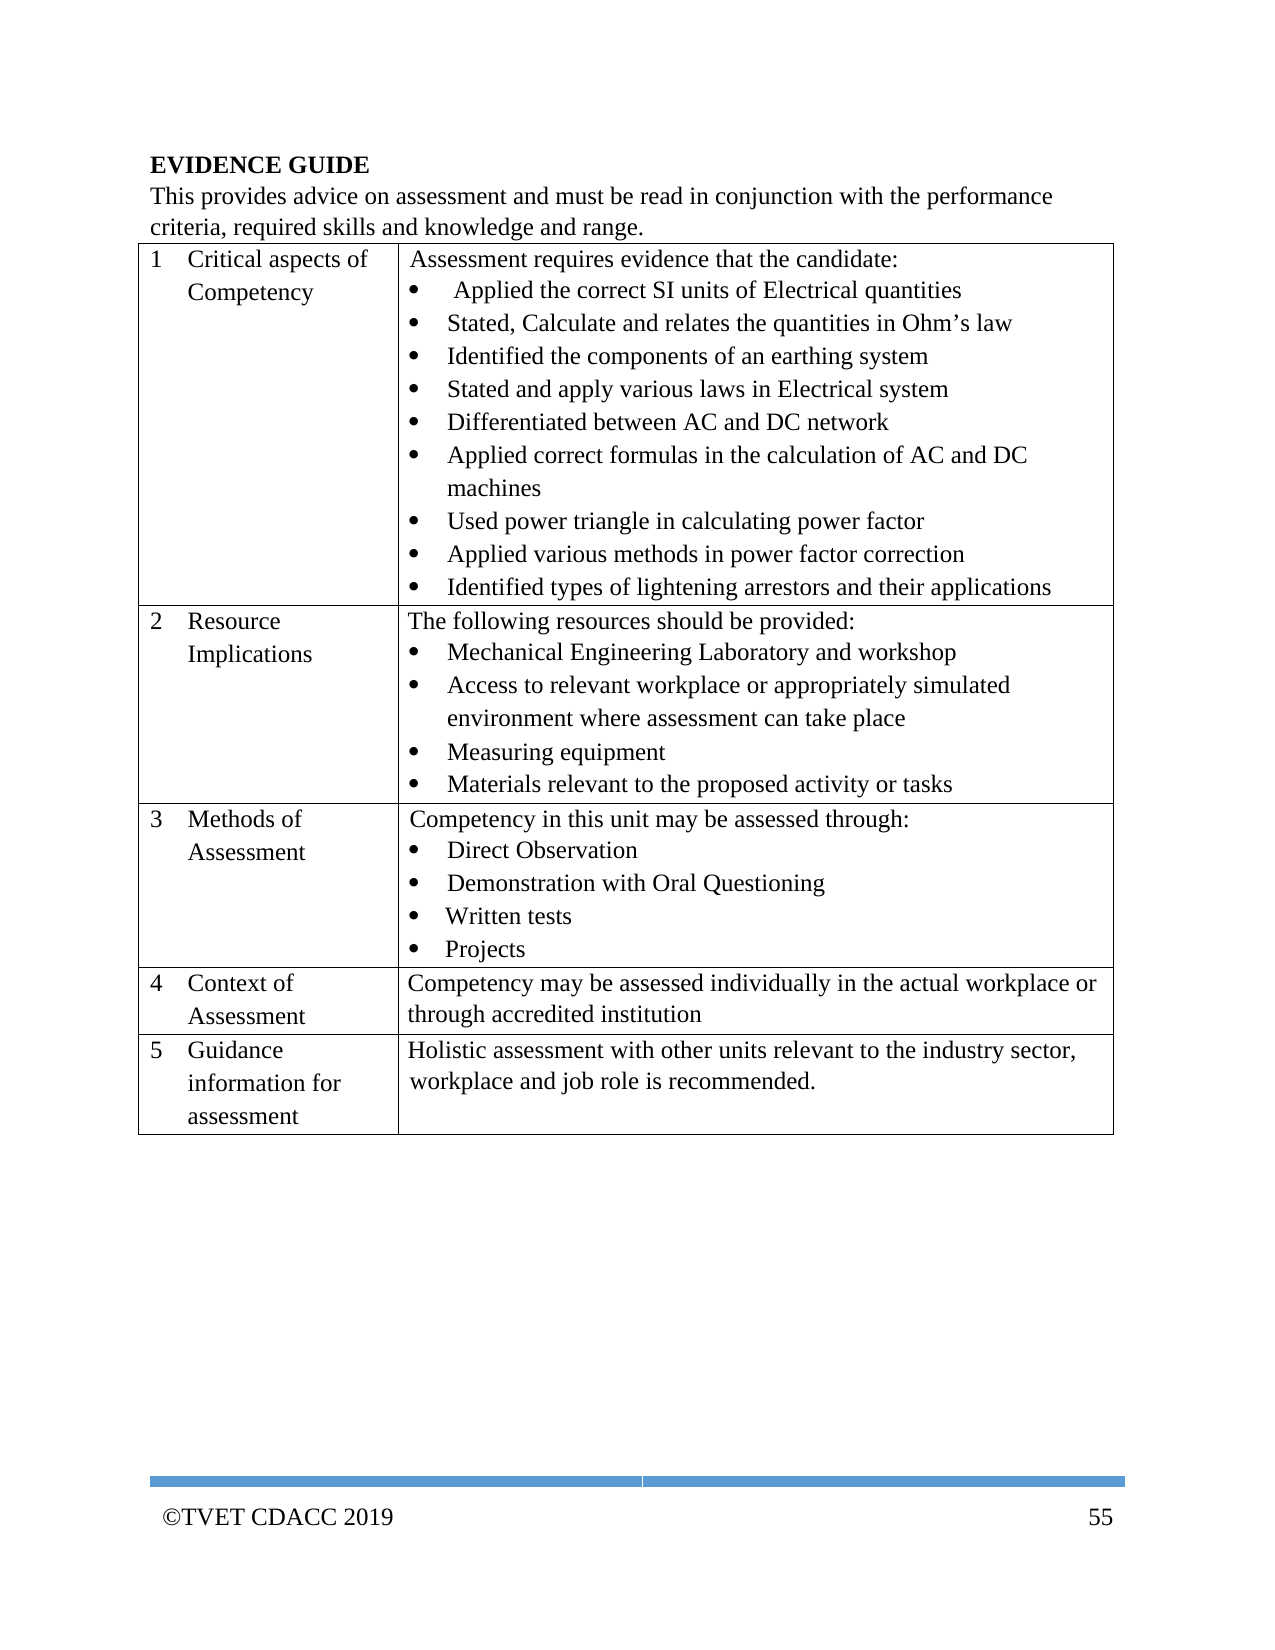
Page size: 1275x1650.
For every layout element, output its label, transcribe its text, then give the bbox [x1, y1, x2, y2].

table_cell Guidance information for assessment [139, 1035, 398, 1134]
table_cell Resource Implications [139, 606, 398, 803]
table_header Assessment requires evidence that the candidate: Applied the correct SI units of Electrical quantities Stated, Calculate and relates the quantities in Ohm’s law Identified the components of an earthing system Stated and apply various laws in Electrical system Differentiated between AC and DC network Applied correct formulas in the calculation of AC and DC machines Used power triangle in calculating power factor Applied various methods in power factor correction Identified types of lightening arrestors and their applications [399, 244, 1113, 605]
table_cell The following resources should be provided: Mechanical Engineering Laboratory and workshop Access to relevant workplace or appropriately simulated environment where assessment can take place Measuring equipment Materials relevant to the proposed activity or tasks [399, 606, 1113, 803]
table_cell Methods of Assessment [139, 804, 398, 967]
table_cell Context of Assessment [139, 968, 398, 1034]
table_header Critical aspects of Competency [139, 244, 398, 605]
table_cell Competency in this unit may be assessed through: Direct Observation Demonstration with Oral Questioning Written tests Projects [399, 804, 1113, 967]
table_cell Competency may be assessed individually in the actual workplace or through accredited institution [399, 968, 1113, 1034]
text This provides advice on assessment and must be read in conjunction with the performance criteria, required skills and knowledge and range. [150, 181, 1125, 241]
text EVIDENCE GUIDE [150, 150, 1125, 179]
table_cell Holistic assessment with other units relevant to the industry sector, workplace and job role is recommended. [399, 1035, 1113, 1134]
